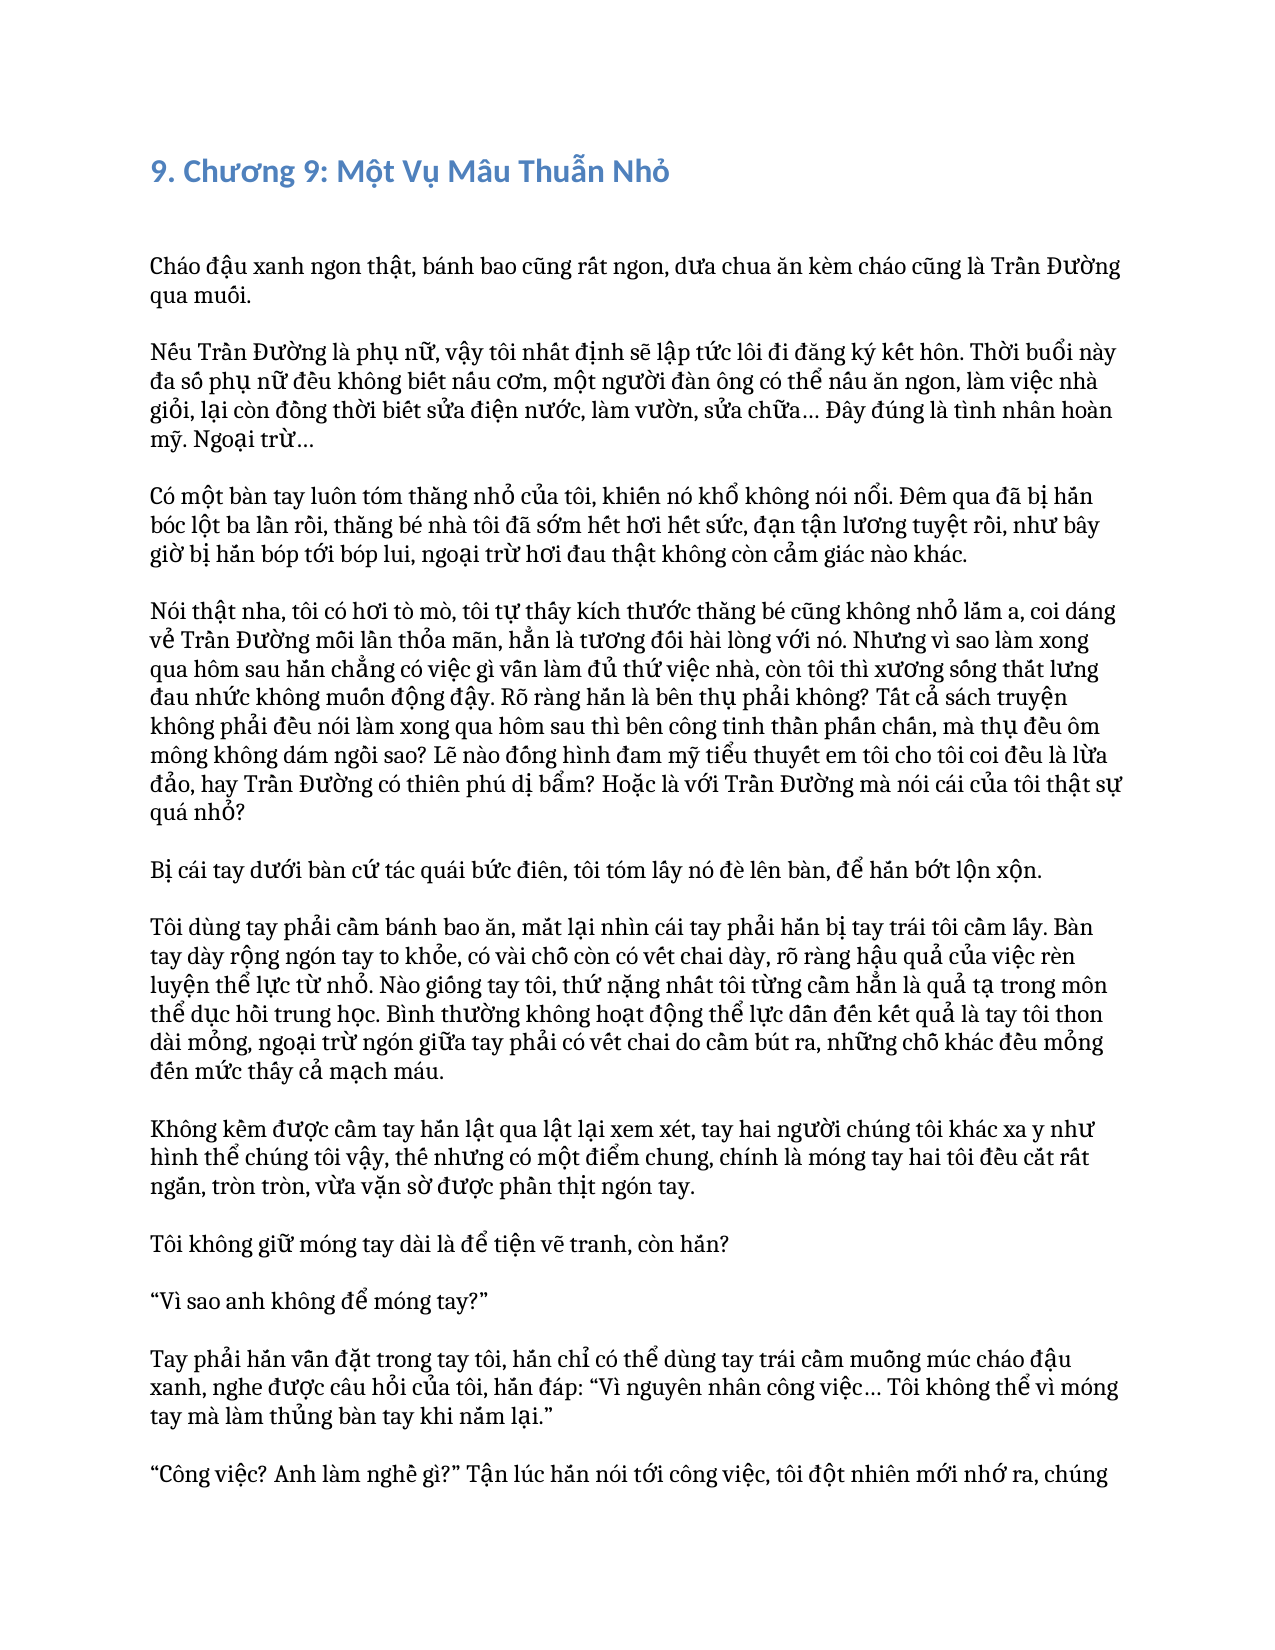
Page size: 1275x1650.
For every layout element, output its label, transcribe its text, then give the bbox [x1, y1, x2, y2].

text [150, 194, 1125, 1488]
subtitle 9. Chương 9: Một Vụ Mâu Thuẫn Nhỏ [150, 150, 1125, 191]
